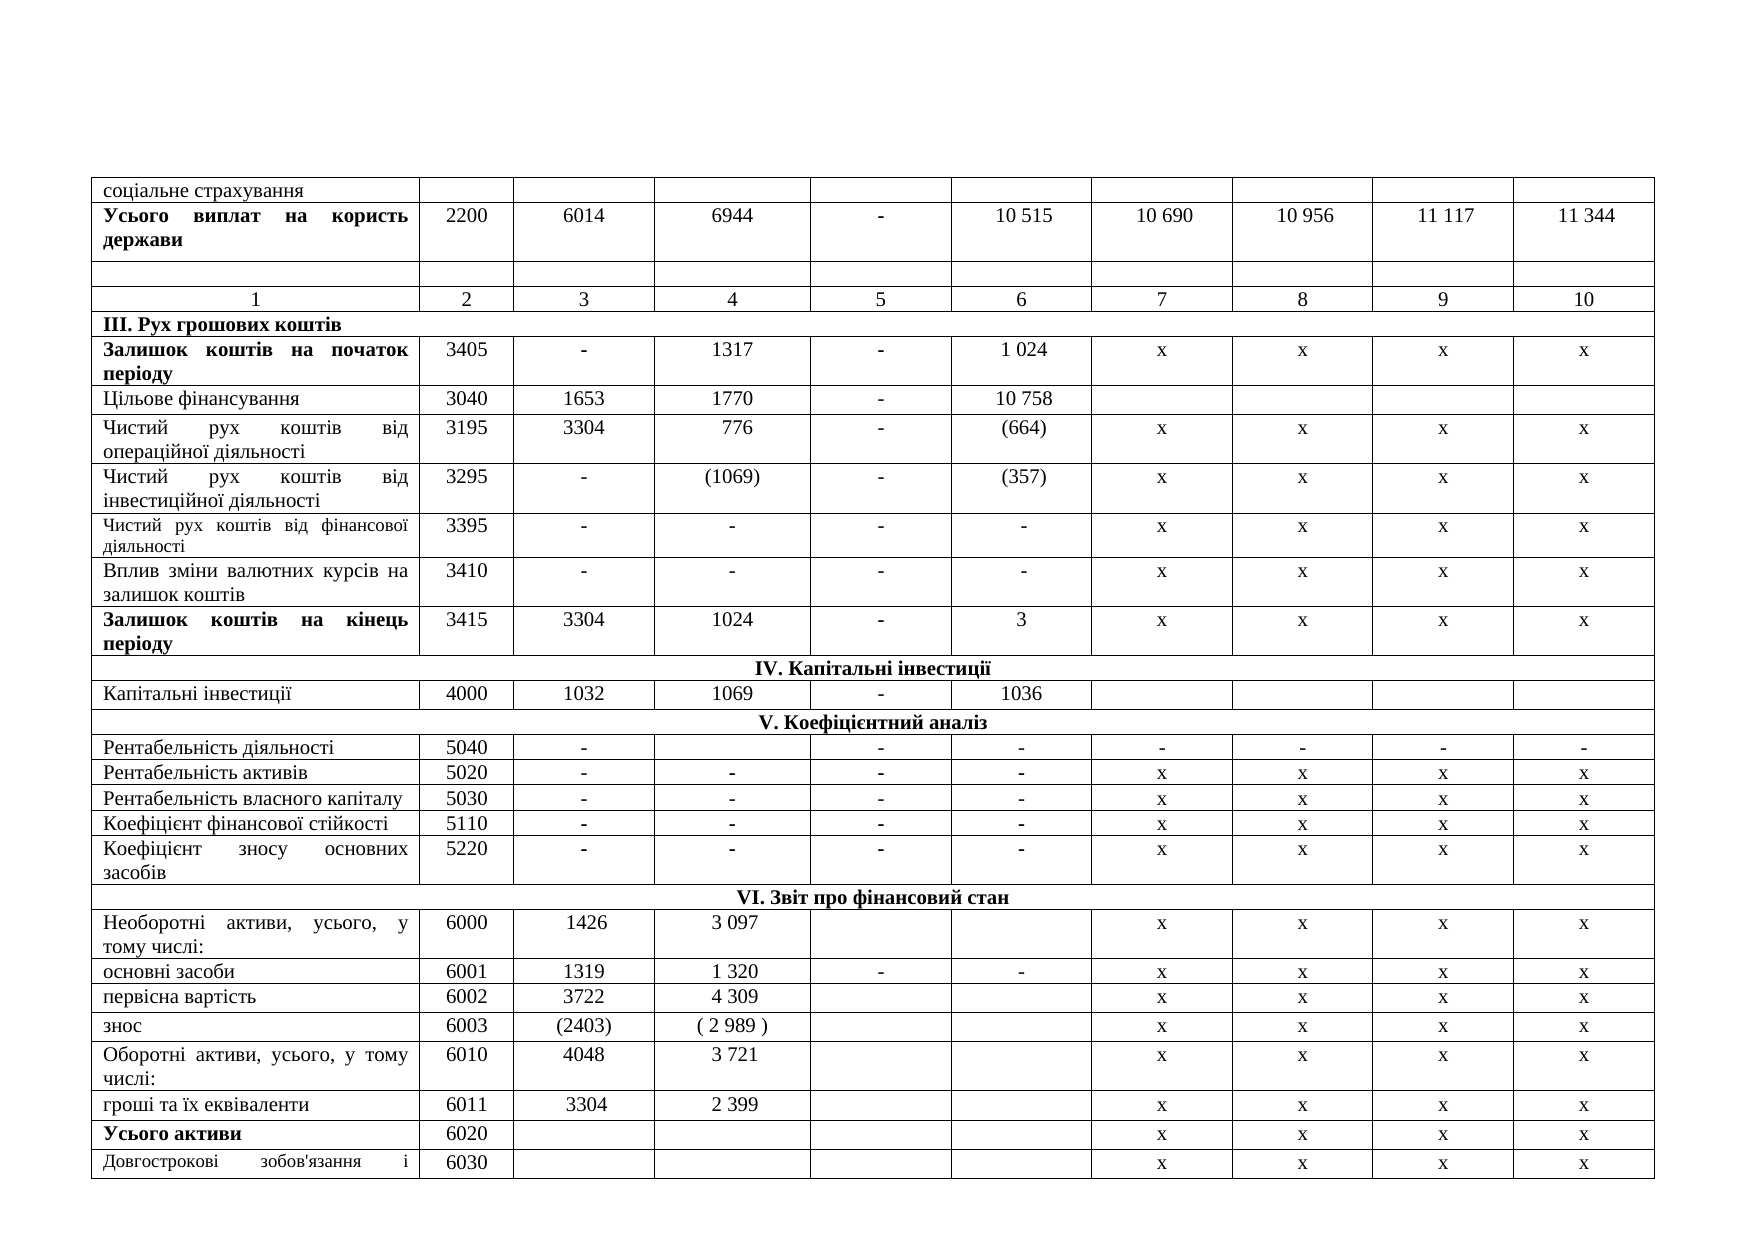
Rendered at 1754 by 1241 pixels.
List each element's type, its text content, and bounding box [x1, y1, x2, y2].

table_cell x [1233, 1013, 1372, 1041]
table_cell [655, 1121, 810, 1148]
table_cell x [1514, 1042, 1654, 1090]
table_cell x [1092, 836, 1232, 884]
table_cell - [1233, 735, 1372, 759]
table_cell x [1092, 1013, 1232, 1041]
table_cell Чистий рух коштів від операційної діяльності [92, 415, 419, 463]
table_cell 8 [1233, 287, 1372, 311]
table_cell [1373, 681, 1513, 709]
table_cell x [1373, 1013, 1513, 1041]
table_cell x [1373, 984, 1513, 1012]
table_cell 6011 [420, 1091, 513, 1119]
table_cell Усього виплат на користь держави [92, 203, 419, 261]
table_cell - [811, 836, 951, 884]
table_cell - [811, 811, 951, 834]
table_cell - [811, 514, 951, 557]
table_cell [514, 1121, 654, 1148]
table_cell 2133 [420, 178, 513, 202]
table_cell x [1514, 464, 1654, 512]
table_cell [952, 1042, 1091, 1090]
table_cell 4 309 [655, 984, 810, 1012]
table_cell - [952, 959, 1091, 983]
table_cell 5 [811, 287, 951, 311]
table_cell ( 2 989 ) [655, 1013, 810, 1041]
table_cell x [1233, 1042, 1372, 1090]
table_cell - [952, 785, 1091, 809]
table_cell 6010 [420, 1042, 513, 1090]
table_cell x [1514, 910, 1654, 958]
table_cell Усього активи [92, 1121, 419, 1148]
table_cell x [1233, 1091, 1372, 1119]
table_cell x [1233, 910, 1372, 958]
table_cell IV. Капітальні інвестиції [92, 656, 1654, 680]
table_cell [811, 1150, 951, 1178]
table_cell 6002 [420, 984, 513, 1012]
table_cell 3410 [420, 558, 513, 606]
table_cell 3 [514, 287, 654, 311]
table_cell x [1092, 1121, 1232, 1148]
table_cell Залишок коштів на кінець періоду [92, 607, 419, 655]
table_cell 2 [420, 287, 513, 311]
table_cell - [514, 836, 654, 884]
table_cell 2 399 [655, 1091, 810, 1119]
table_cell - [1092, 735, 1232, 759]
table_cell x [1373, 811, 1513, 834]
table_cell x [1233, 514, 1372, 557]
table_cell x [1514, 337, 1654, 385]
table_cell - [811, 959, 951, 983]
table_cell x [1092, 464, 1232, 512]
table_cell 9 [1373, 287, 1513, 311]
table_cell x [1514, 1150, 1654, 1178]
table_cell - [655, 760, 810, 784]
table_cell 6000 [420, 910, 513, 958]
table_cell 2200 [420, 203, 513, 261]
table_cell [952, 984, 1091, 1012]
table_cell [1373, 386, 1513, 414]
table_cell 3675 [655, 178, 810, 202]
table_cell x [1092, 415, 1232, 463]
table_cell [1233, 386, 1372, 414]
table_cell - [811, 558, 951, 606]
table_cell x [1514, 1013, 1654, 1041]
table_cell 4 [655, 287, 810, 311]
table_cell 1 024 [952, 337, 1091, 385]
table_cell [1373, 262, 1513, 286]
table_cell - [811, 415, 951, 463]
table_cell x [1092, 607, 1232, 655]
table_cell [92, 1150, 419, 1178]
table_cell - [514, 514, 654, 557]
table_cell [92, 262, 419, 286]
table_cell III. Рух грошових коштів [92, 312, 1654, 336]
table_cell x [1092, 558, 1232, 606]
table_cell - [811, 386, 951, 414]
table_cell x [1514, 607, 1654, 655]
table_cell 4048 [514, 1042, 654, 1090]
table_cell [1092, 681, 1232, 709]
table_cell Капітальні інвестиції [92, 681, 419, 709]
table_cell 1036 [952, 681, 1091, 709]
table_cell x [1373, 910, 1513, 958]
table_cell [811, 1091, 951, 1119]
table_cell 3 097 [655, 910, 810, 958]
table_cell V. Коефіцієнтний аналіз [92, 710, 1654, 734]
table_cell [952, 1150, 1091, 1178]
table_cell 6014 [514, 203, 654, 261]
table_cell 1317 [655, 337, 810, 385]
table_cell 3195 [420, 415, 513, 463]
table_cell [811, 1121, 951, 1148]
table_cell 5 568 [952, 178, 1091, 202]
table_cell 3 721 [655, 1042, 810, 1090]
table_cell x [1233, 1121, 1372, 1148]
table_cell 4000 [420, 681, 513, 709]
table_cell 776 [655, 415, 810, 463]
table_cell 3 [952, 607, 1091, 655]
table_cell 1 320 [655, 959, 810, 983]
table_cell - [952, 836, 1091, 884]
table_cell 3304 [514, 607, 654, 655]
table_cell 10 758 [952, 386, 1091, 414]
table_cell 3722 [514, 984, 654, 1012]
table_cell 3395 [420, 514, 513, 557]
table_cell 3304 [514, 1091, 654, 1119]
table_cell Оборотні активи, усього, у тому числі: [92, 1042, 419, 1090]
table_cell 11 117 [1373, 203, 1513, 261]
table_cell x [1373, 415, 1513, 463]
table_cell 6030 [420, 1150, 513, 1178]
table_cell Рентабельність власного капіталу [92, 785, 419, 809]
table_cell - [811, 337, 951, 385]
table_cell x [1092, 514, 1232, 557]
table_cell x [1233, 760, 1372, 784]
table_cell x [1514, 760, 1654, 784]
table_cell [1233, 262, 1372, 286]
table_cell 5 649 [1092, 178, 1232, 202]
table_cell 10 515 [952, 203, 1091, 261]
table_cell [811, 1013, 951, 1041]
table_cell (1069) [655, 464, 810, 512]
table_cell x [1373, 760, 1513, 784]
table_cell - [514, 558, 654, 606]
table_cell x [1373, 1121, 1513, 1148]
table_cell [1092, 262, 1232, 286]
table_cell x [1092, 910, 1232, 958]
table_cell Необоротні активи, усього, у тому числі: [92, 910, 419, 958]
table_cell x [1514, 1121, 1654, 1148]
table_cell - [655, 811, 810, 834]
table_cell - [811, 203, 951, 261]
table_cell [811, 910, 951, 958]
table_cell Коефіцієнт зносу основних засобів [92, 836, 419, 884]
table_cell VI. Звіт про фінансовий стан [92, 885, 1654, 909]
table_cell [655, 1150, 810, 1178]
table_cell 1426 [514, 910, 654, 958]
table_cell основні засоби [92, 959, 419, 983]
table_cell x [1233, 464, 1372, 512]
table_cell 5 783 [1233, 178, 1372, 202]
table_cell - [514, 811, 654, 834]
table_cell 6001 [420, 959, 513, 983]
table_cell 1770 [655, 386, 810, 414]
table_cell x [1514, 1091, 1654, 1119]
table_cell x [1373, 785, 1513, 809]
table_cell x [1092, 984, 1232, 1012]
table_cell x [1373, 607, 1513, 655]
table_cell [811, 984, 951, 1012]
table_cell - [952, 760, 1091, 784]
table_cell x [1514, 811, 1654, 834]
table_cell (664) [952, 415, 1091, 463]
table_cell [514, 262, 654, 286]
table_cell x [1233, 959, 1372, 983]
table_cell Залишок коштів на початок періоду [92, 337, 419, 385]
table_cell 6944 [655, 203, 810, 261]
table_cell x [1373, 1150, 1513, 1178]
table_cell [1092, 386, 1232, 414]
table_cell 1032 [514, 681, 654, 709]
table_cell Коефіцієнт фінансової стійкості [92, 811, 419, 834]
table_cell - [655, 558, 810, 606]
table_cell - [952, 558, 1091, 606]
table_cell [952, 1013, 1091, 1041]
table_cell - [1373, 735, 1513, 759]
table_cell [514, 1150, 654, 1178]
table_cell x [1233, 811, 1372, 834]
table_cell 1024 [655, 607, 810, 655]
table_cell - [514, 735, 654, 759]
table_cell [655, 262, 810, 286]
table_cell [952, 262, 1091, 286]
table_cell x [1514, 785, 1654, 809]
table_cell [420, 262, 513, 286]
table_cell Чистий рух коштів від фінансової діяльності [92, 514, 419, 557]
table_cell x [1233, 984, 1372, 1012]
table_cell 10 956 [1233, 203, 1372, 261]
table_cell [1233, 681, 1372, 709]
table_cell 3040 [420, 386, 513, 414]
table_cell знос [92, 1013, 419, 1041]
table_cell Цільове фінансування [92, 386, 419, 414]
table_cell x [1233, 1150, 1372, 1178]
table_cell x [1092, 811, 1232, 834]
table_cell 6020 [420, 1121, 513, 1148]
table_cell - [952, 735, 1091, 759]
table_cell [1514, 681, 1654, 709]
table_cell 10 [1514, 287, 1654, 311]
table_cell x [1373, 514, 1513, 557]
table_cell x [1233, 785, 1372, 809]
table_cell - [514, 785, 654, 809]
table_cell - [655, 836, 810, 884]
table_cell 3168 [514, 178, 654, 202]
table_cell - [811, 681, 951, 709]
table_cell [92, 178, 419, 202]
table_cell 5 854 [1373, 178, 1513, 202]
table_cell x [1233, 337, 1372, 385]
table_cell первісна вартість [92, 984, 419, 1012]
table_cell 3415 [420, 607, 513, 655]
table_cell 3405 [420, 337, 513, 385]
table_cell - [655, 785, 810, 809]
table_cell x [1514, 984, 1654, 1012]
table_cell x [1514, 836, 1654, 884]
table_cell 5220 [420, 836, 513, 884]
table_cell x [1373, 1042, 1513, 1090]
table_cell x [1373, 558, 1513, 606]
table_cell 3304 [514, 415, 654, 463]
table_cell [811, 262, 951, 286]
table_cell 11 344 [1514, 203, 1654, 261]
table_cell 1653 [514, 386, 654, 414]
table_cell x [1373, 959, 1513, 983]
table_cell 6003 [420, 1013, 513, 1041]
table_cell 5 980 [1514, 178, 1654, 202]
table_cell 5020 [420, 760, 513, 784]
table_cell x [1373, 464, 1513, 512]
table_cell x [1233, 836, 1372, 884]
table_cell (2403) [514, 1013, 654, 1041]
table_cell 10 690 [1092, 203, 1232, 261]
table_cell - [811, 464, 951, 512]
table_cell 1069 [655, 681, 810, 709]
table_cell - [811, 735, 951, 759]
table_cell [811, 1042, 951, 1090]
table_cell x [1092, 1150, 1232, 1178]
table_cell (357) [952, 464, 1091, 512]
table_cell x [1514, 514, 1654, 557]
table_cell [1514, 262, 1654, 286]
table_cell Вплив зміни валютних курсів на залишок коштів [92, 558, 419, 606]
table_cell - [811, 178, 951, 202]
table_cell x [1092, 1042, 1232, 1090]
table_cell [952, 1091, 1091, 1119]
table_cell гроші та їх еквіваленти [92, 1091, 419, 1119]
table_cell [655, 735, 810, 759]
table_cell 5110 [420, 811, 513, 834]
table_cell - [811, 760, 951, 784]
table_cell x [1092, 785, 1232, 809]
table_cell x [1092, 1091, 1232, 1119]
table_cell x [1092, 337, 1232, 385]
table_cell 5040 [420, 735, 513, 759]
table_cell 3295 [420, 464, 513, 512]
table_cell x [1514, 415, 1654, 463]
table_cell x [1373, 836, 1513, 884]
table_cell - [514, 464, 654, 512]
table_cell [1514, 386, 1654, 414]
table_cell x [1092, 760, 1232, 784]
table_cell - [952, 514, 1091, 557]
table_cell [952, 1121, 1091, 1148]
table_cell Рентабельність діяльності [92, 735, 419, 759]
table_cell - [514, 337, 654, 385]
table_cell - [655, 514, 810, 557]
table_cell 1319 [514, 959, 654, 983]
table_cell - [1514, 735, 1654, 759]
table_cell x [1233, 558, 1372, 606]
table_cell - [811, 785, 951, 809]
table_cell [952, 910, 1091, 958]
table_cell 7 [1092, 287, 1232, 311]
table_cell 1 [92, 287, 419, 311]
table_cell x [1233, 607, 1372, 655]
table_cell 5030 [420, 785, 513, 809]
table_cell x [1373, 1091, 1513, 1119]
table_cell x [1373, 337, 1513, 385]
table_cell x [1514, 558, 1654, 606]
table_cell 6 [952, 287, 1091, 311]
table_cell Чистий рух коштів від інвестиційної діяльності [92, 464, 419, 512]
table_cell Рентабельність активів [92, 760, 419, 784]
table_cell - [514, 760, 654, 784]
table_cell x [1233, 415, 1372, 463]
table_cell x [1092, 959, 1232, 983]
table_cell - [952, 811, 1091, 834]
table_cell x [1514, 959, 1654, 983]
table_cell - [811, 607, 951, 655]
